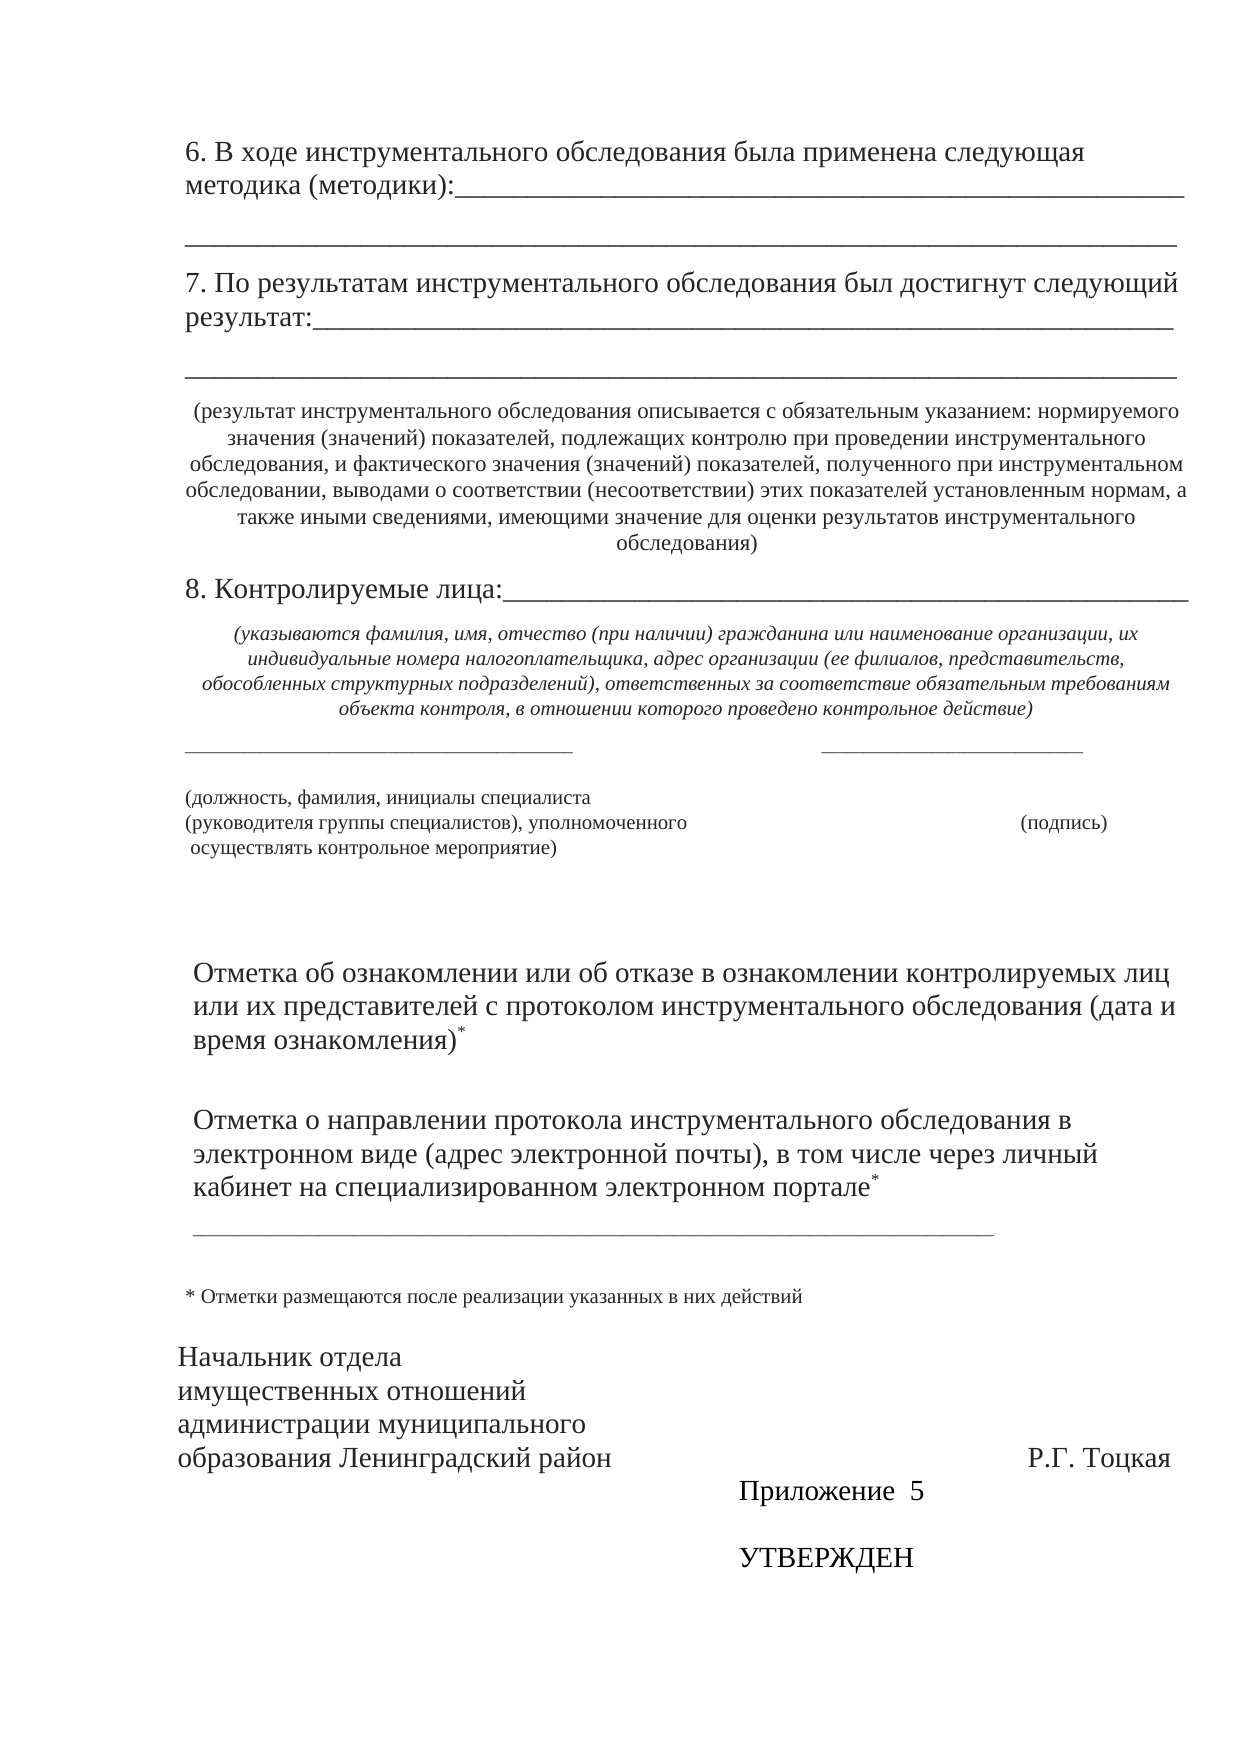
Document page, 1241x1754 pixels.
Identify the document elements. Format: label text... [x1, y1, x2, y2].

text образования Ленинградский район Р.Г. Тоцкая [177, 1440, 1181, 1473]
text Начальник отдела [177, 1339, 1181, 1373]
text Приложение 5 [177, 1473, 1181, 1507]
text имущественных отношений [177, 1373, 1181, 1406]
text администрации муниципального [177, 1406, 1181, 1440]
text УТВЕРЖДЕН [738, 1541, 1181, 1574]
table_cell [177, 118, 1197, 923]
table_cell * Отметки размещаются после реализации указанных в них действий [177, 924, 1197, 1339]
